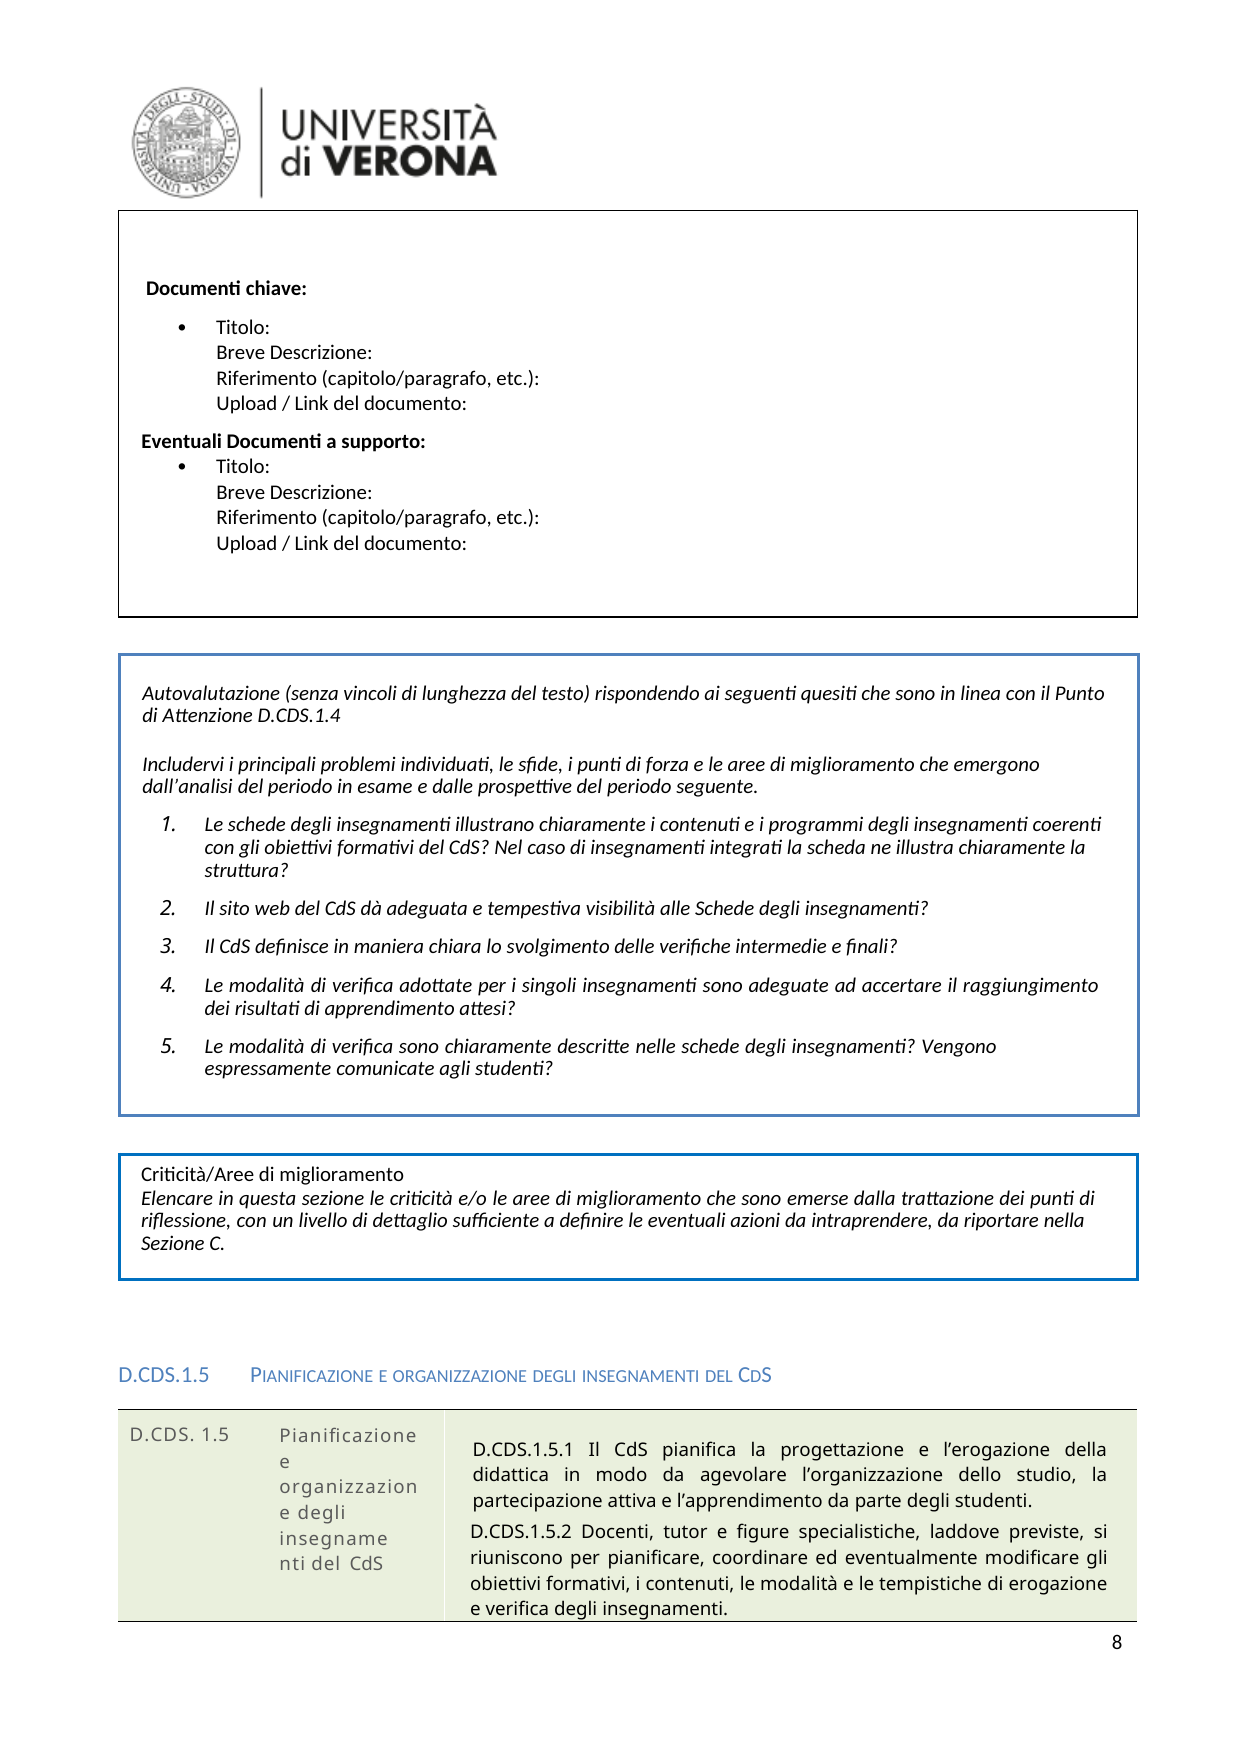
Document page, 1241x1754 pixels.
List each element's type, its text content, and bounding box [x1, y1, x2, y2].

table_header Pianificazione e organizzazione degli insegnamenti del CdS [255, 1410, 444, 1621]
table_header Criticità/Aree di miglioramento Elencare in questa sezione le criticità e/o le aree di miglioramento che sono emerse dalla trattazione dei punti di riflessione, con un livello di dettaglio sufficiente a definire le eventuali azioni da intraprendere, da riportare nella Sezione C. [121, 1156, 1136, 1278]
table_header Autovalutazione (senza vincoli di lunghezza del testo) rispondendo ai seguenti quesiti che sono in linea con il Punto di Attenzione D.CDS.1.4 Includervi i principali problemi individuati, le sfide, i punti di forza e le aree di miglioramento che emergono dall’analisi del periodo in esame e dalle prospettive del periodo seguente. Le schede degli insegnamenti illustrano chiaramente i contenuti e i programmi degli insegnamenti coerenti con gli obiettivi formativi del CdS? Nel caso di insegnamenti integrati la scheda ne illustra chiaramente la struttura? Il sito web del CdS dà adeguata e tempestiva visibilità alle Schede degli insegnamenti? Il CdS definisce in maniera chiara lo svolgimento delle verifiche intermedie e finali? Le modalità di verifica adottate per i singoli insegnamenti sono adeguate ad accertare il raggiungimento dei risultati di apprendimento attesi? Le modalità di verifica sono chiaramente descritte nelle schede degli insegnamenti? Vengono espressamente comunicate agli studenti? [121, 656, 1137, 1114]
subtitle D.CDS.1.5 Pianificazione e organizzazione degli insegnamenti del CdS [118, 1361, 1122, 1388]
table_header D.CDS.1.5.1 Il CdS pianifica la progettazione e l’erogazione della didattica in modo da agevolare l’organizzazione dello studio, la partecipazione attiva e l’apprendimento da parte degli studenti. D.CDS.1.5.2 Docenti, tutor e figure specialistiche, laddove previste, si riuniscono per pianificare, coordinare ed eventualmente modificare gli obiettivi formativi, i contenuti, le modalità e le tempistiche di erogazione e verifica degli insegnamenti. [445, 1410, 1137, 1621]
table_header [119, 211, 1137, 616]
table_header D.CDS. 1.5 [118, 1410, 255, 1621]
